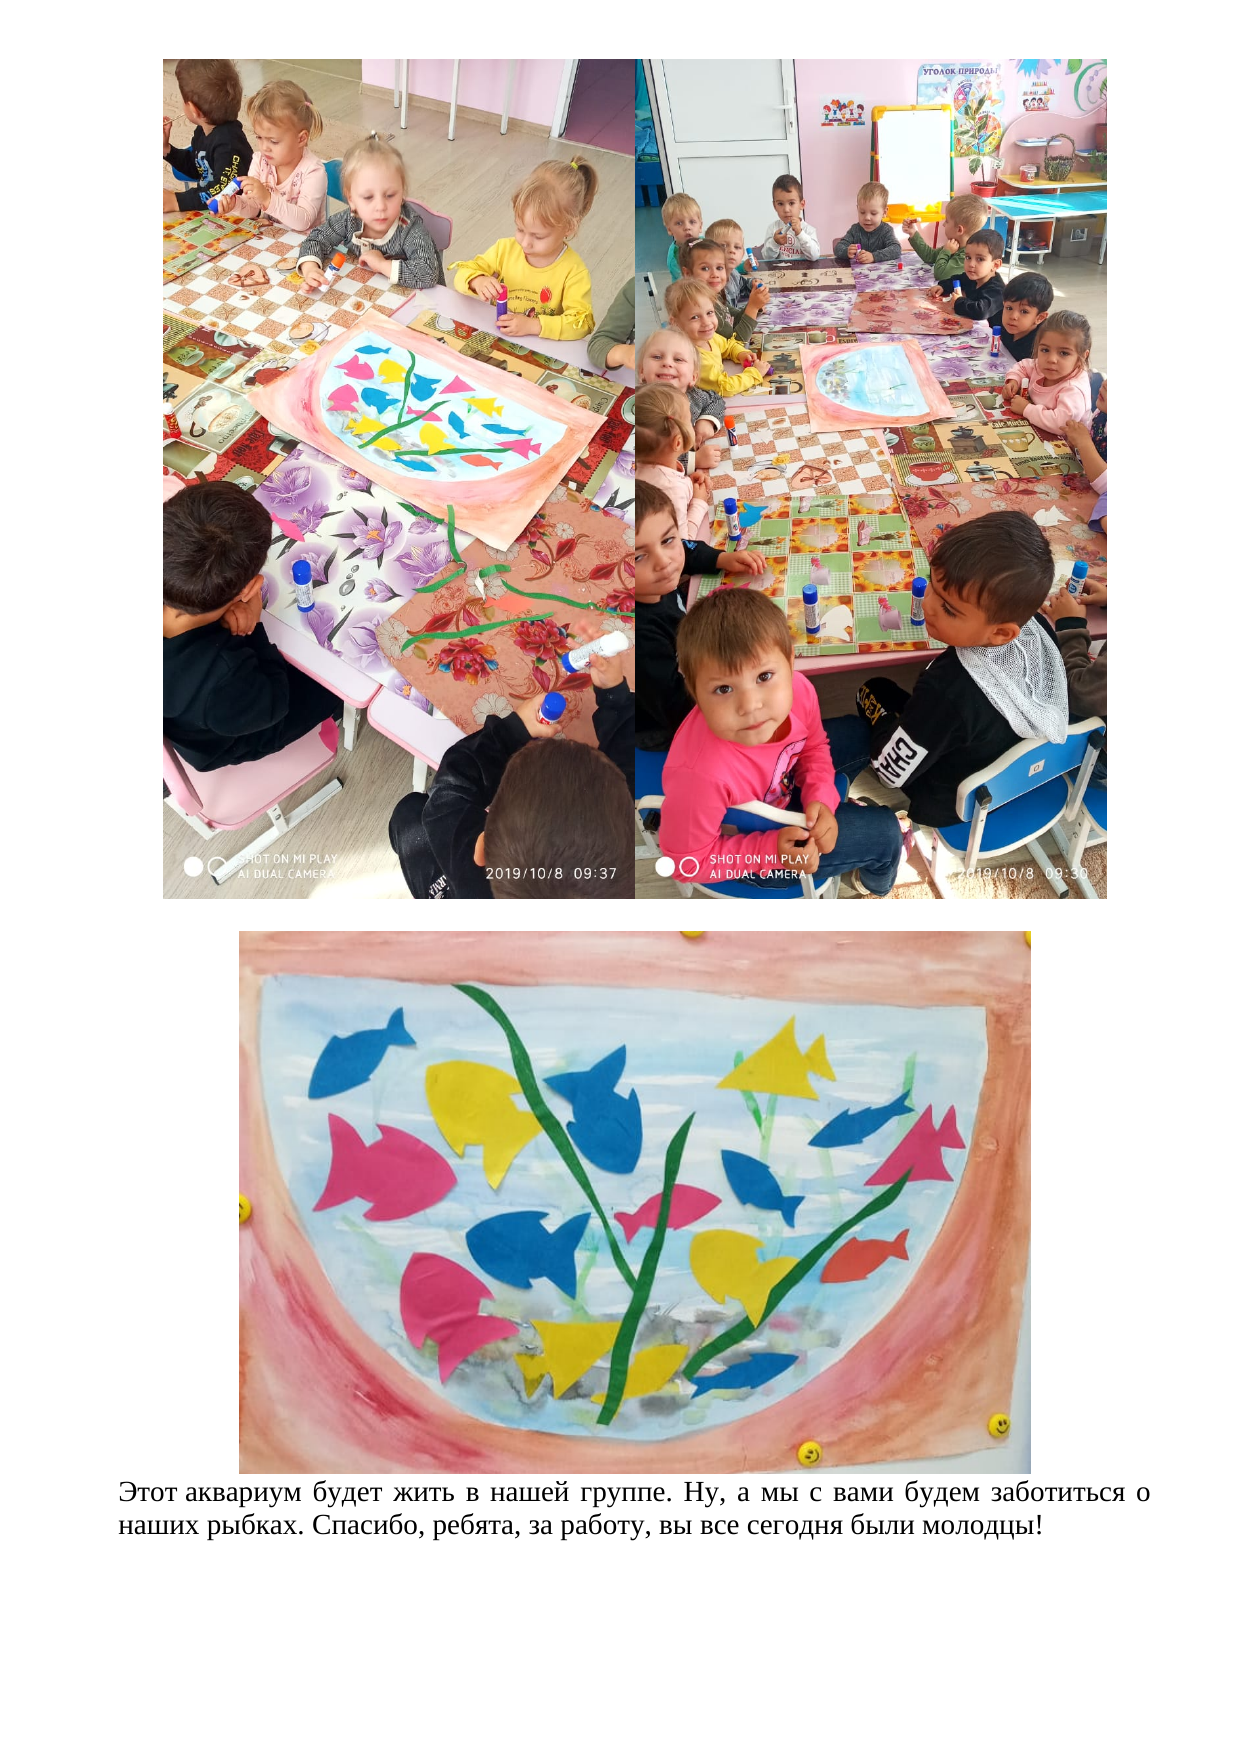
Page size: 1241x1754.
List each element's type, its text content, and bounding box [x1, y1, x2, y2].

text Этот аквариум будет жить в нашей группе. Ну, а мы с вами будем заботиться о наших рыбках. Спасибо, ребята, за работу, вы все сегодня были молодцы! [118, 1474, 1152, 1541]
picture [163, 59, 1107, 899]
picture [239, 931, 1031, 1474]
